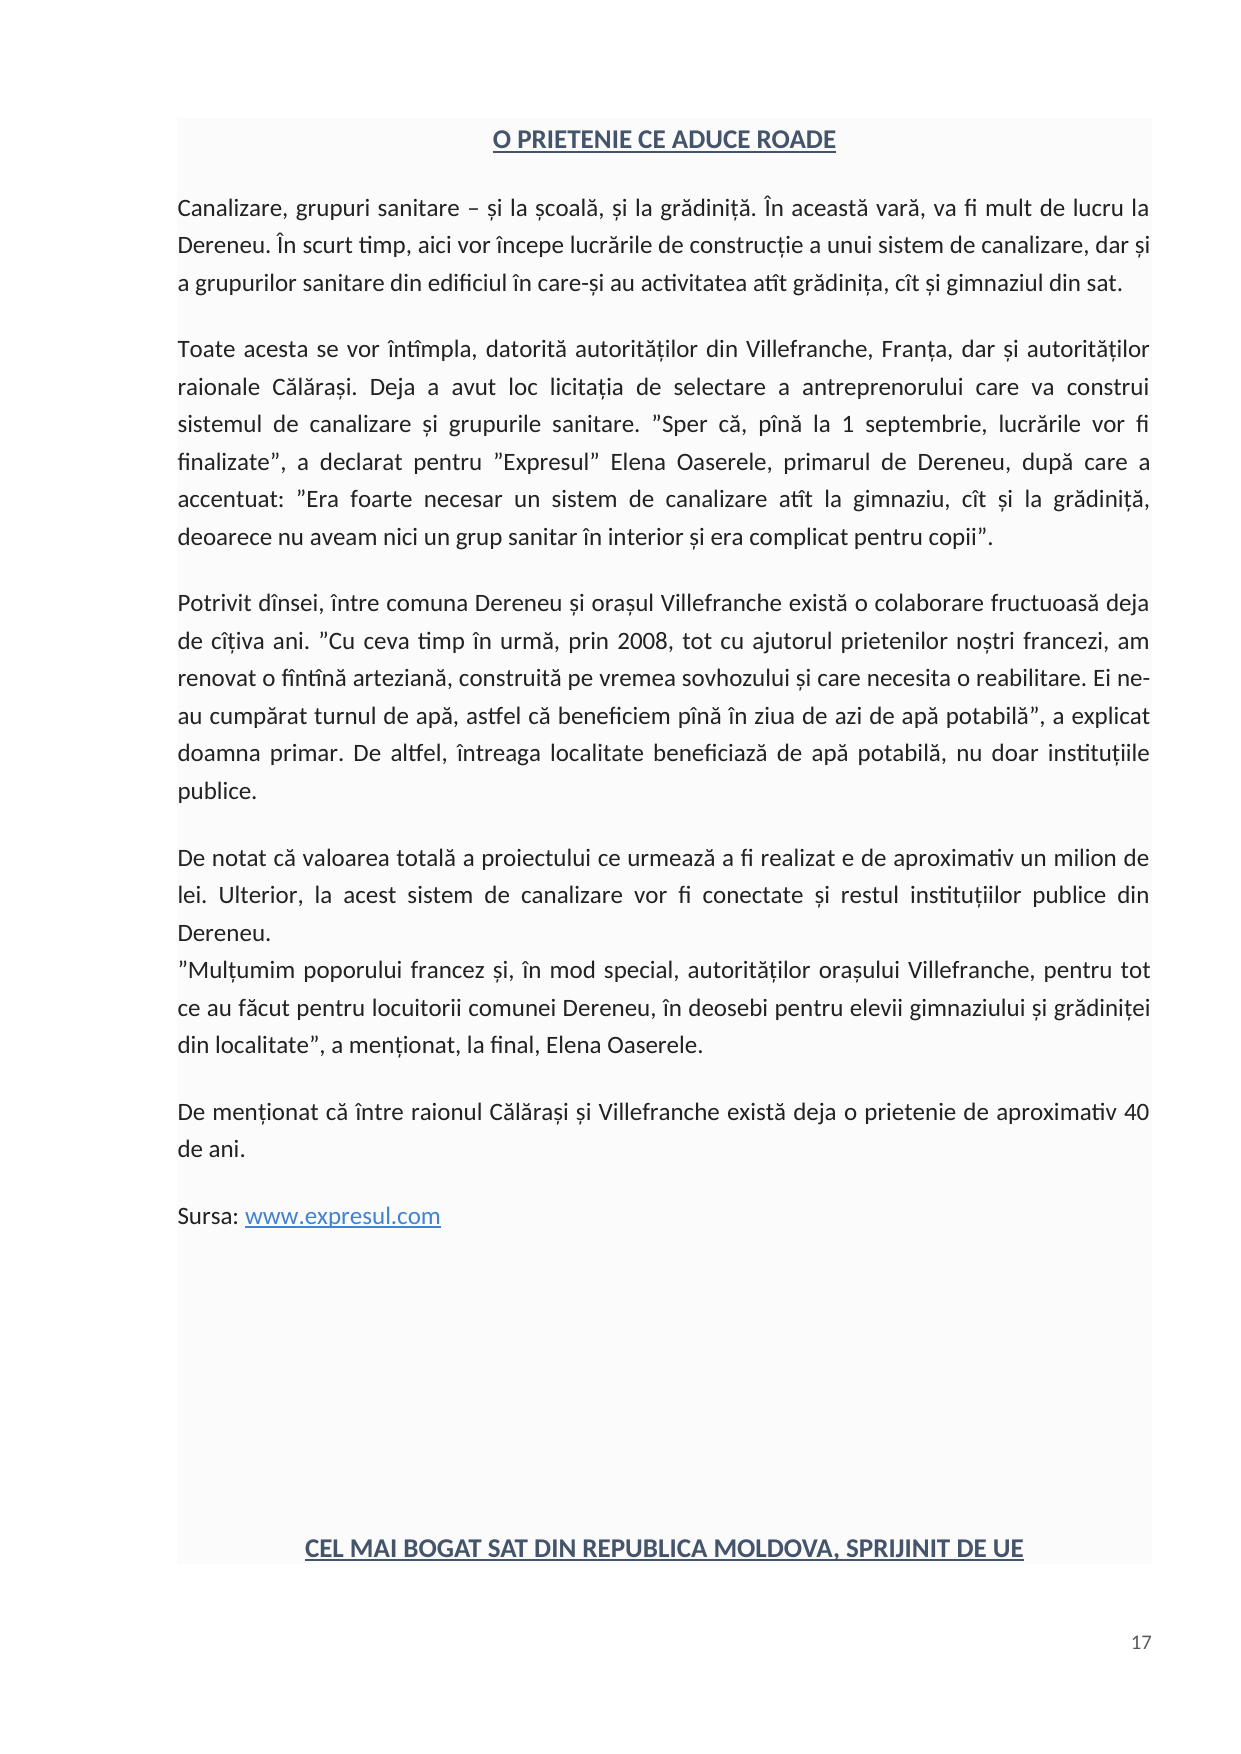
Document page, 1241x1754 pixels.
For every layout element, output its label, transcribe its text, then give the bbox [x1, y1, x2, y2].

text De notat că valoarea totală a proiectului ce urmează a fi realizat e de aproximativ un milion de lei. Ulterior, la acest sistem de canalizare vor fi conectate și restul instituțiilor publice din Dereneu. ”Mulțumim poporului francez și, în mod special, autorităților orașului Villefranche, pentru tot ce au făcut pentru locuitorii comunei Dereneu, în deosebi pentru elevii gimnaziului și grădiniței din localitate”, a menționat, la final, Elena Oaserele. [177, 835, 1152, 1060]
text Canalizare, grupuri sanitare – și la școală, și la grădiniță. În această vară, va fi mult de lucru la Dereneu. În scurt timp, aici vor începe lucrările de construcție a unui sistem de canalizare, dar și a grupurilor sanitare din edificiul în care-și au activitatea atît grădinița, cît și gimnaziul din sat. [177, 185, 1152, 297]
text Toate acesta se vor întîmpla, datorită autorităților din Villefranche, Franța, dar și autorităților raionale Călărași. Deja a avut loc licitația de selectare a antreprenorului care va construi sistemul de canalizare și grupurile sanitare. ”Sper că, pînă la 1 septembrie, lucrările vor fi finalizate”, a declarat pentru ”Expresul” Elena Oaserele, primarul de Dereneu, după care a accentuat: ”Era foarte necesar un sistem de canalizare atît la gimnaziu, cît și la grădiniță, deoarece nu aveam nici un grup sanitar în interior și era complicat pentru copii”. [177, 326, 1152, 551]
text Potrivit dînsei, între comuna Dereneu și orașul Villefranche există o colaborare fructuoasă deja de cîțiva ani. ”Cu ceva timp în urmă, prin 2008, tot cu ajutorul prietenilor noștri francezi, am renovat o fîntînă arteziană, construită pe vremea sovhozului și care necesita o reabilitare. Ei ne-au cumpărat turnul de apă, astfel că beneficiem pînă în ziua de azi de apă potabilă”, a explicat doamna primar. De altfel, întreaga localitate beneficiază de apă potabilă, nu doar instituțiile publice. [177, 581, 1152, 806]
text Sursa: www.expresul.com [177, 1193, 1152, 1231]
subtitle O PRIETENIE CE ADUCE ROADE [177, 118, 1152, 156]
subtitle CEL MAI BOGAT SAT DIN REPUBLICA MOLDOVA, SPRIJINIT DE UE [177, 1526, 1152, 1564]
text De menționat că între raionul Călărași și Villefranche există deja o prietenie de aproximativ 40 de ani. [177, 1089, 1152, 1164]
